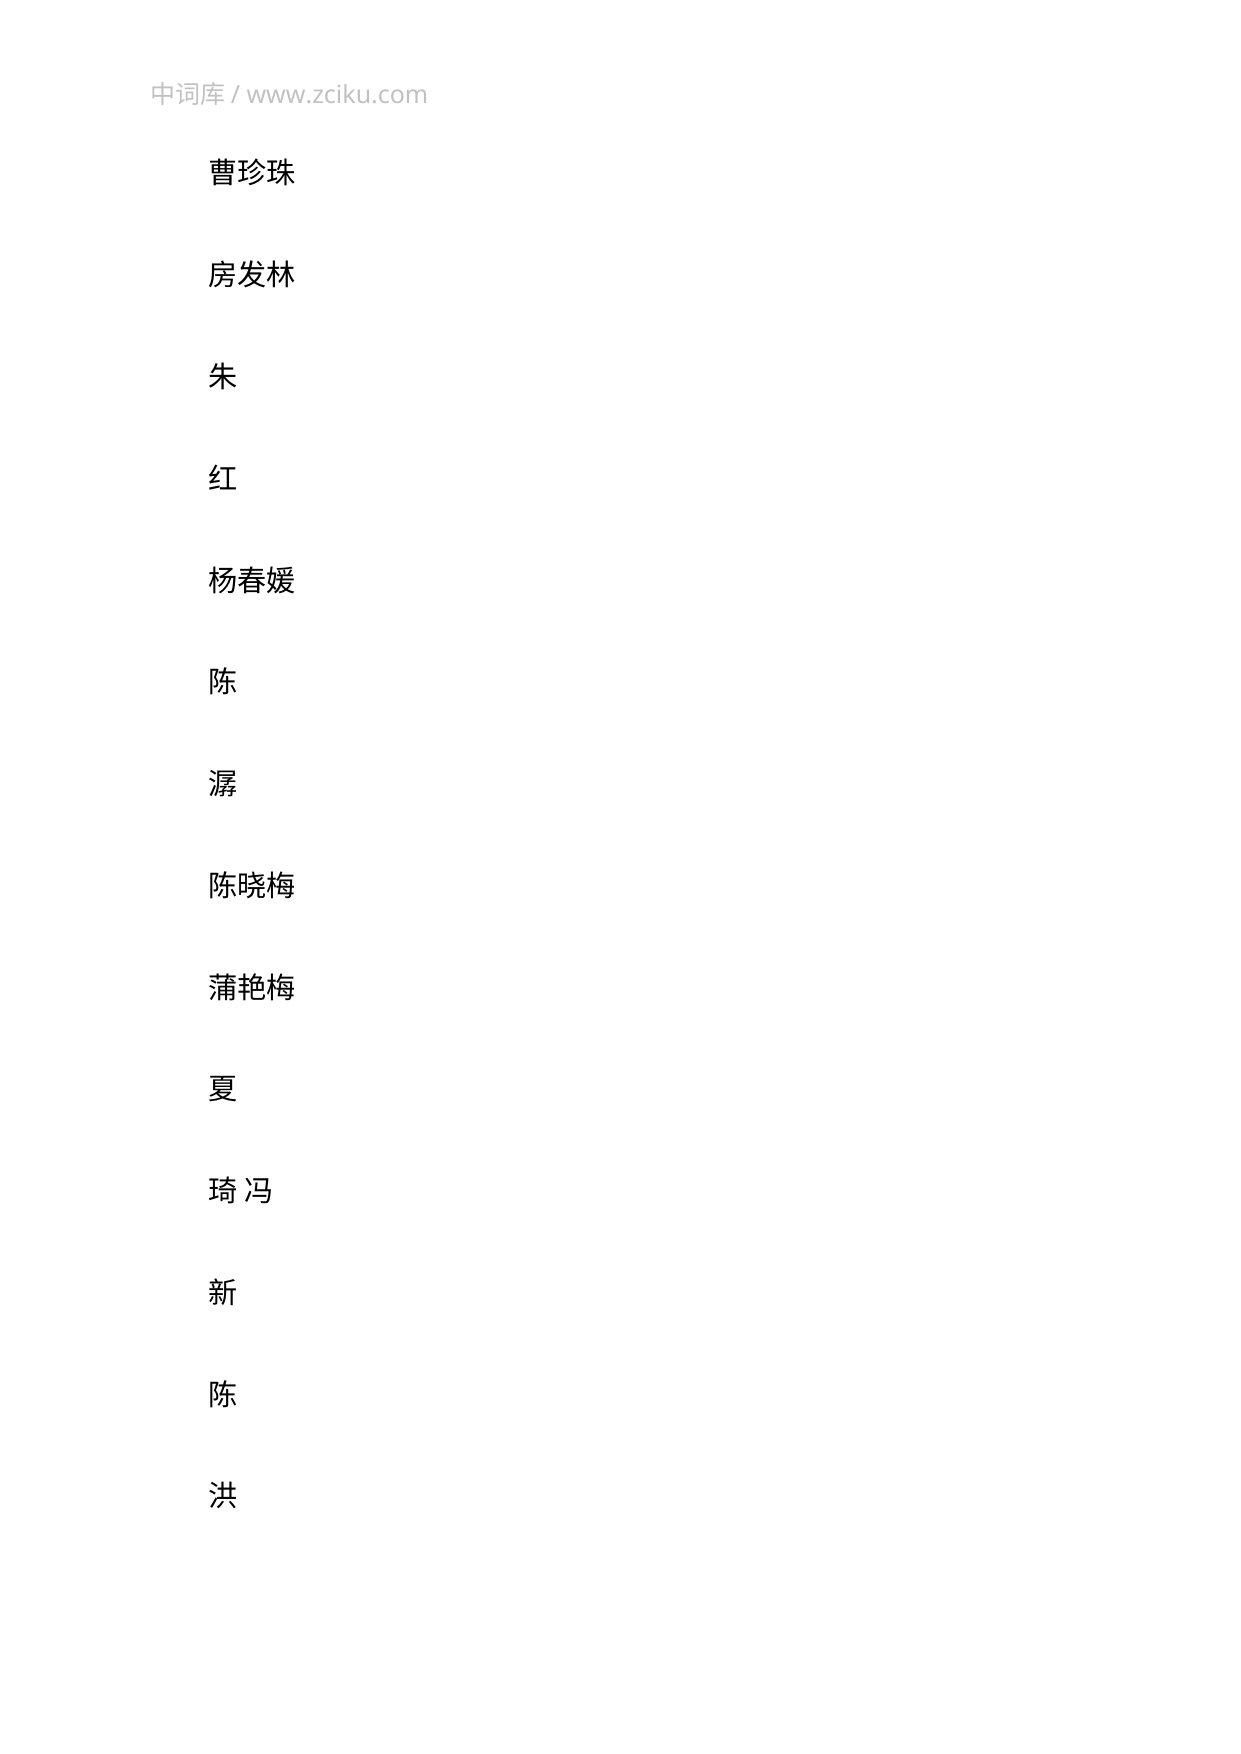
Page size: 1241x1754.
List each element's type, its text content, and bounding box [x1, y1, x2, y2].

text 洪 [150, 1473, 1090, 1515]
text 蒲艳梅 [150, 964, 1090, 1006]
text 新 [150, 1269, 1090, 1312]
text 朱 [150, 353, 1090, 396]
text 陈 [150, 659, 1090, 701]
text 陈 [150, 1371, 1090, 1413]
text 琦 冯 [150, 1168, 1090, 1210]
text 杨春媛 [150, 557, 1090, 599]
text 房发林 [150, 252, 1090, 294]
text 夏 [150, 1066, 1090, 1108]
text 曹珍珠 [150, 150, 1090, 192]
text 潺 [150, 761, 1090, 803]
text 陈晓梅 [150, 862, 1090, 905]
text 红 [150, 455, 1090, 498]
